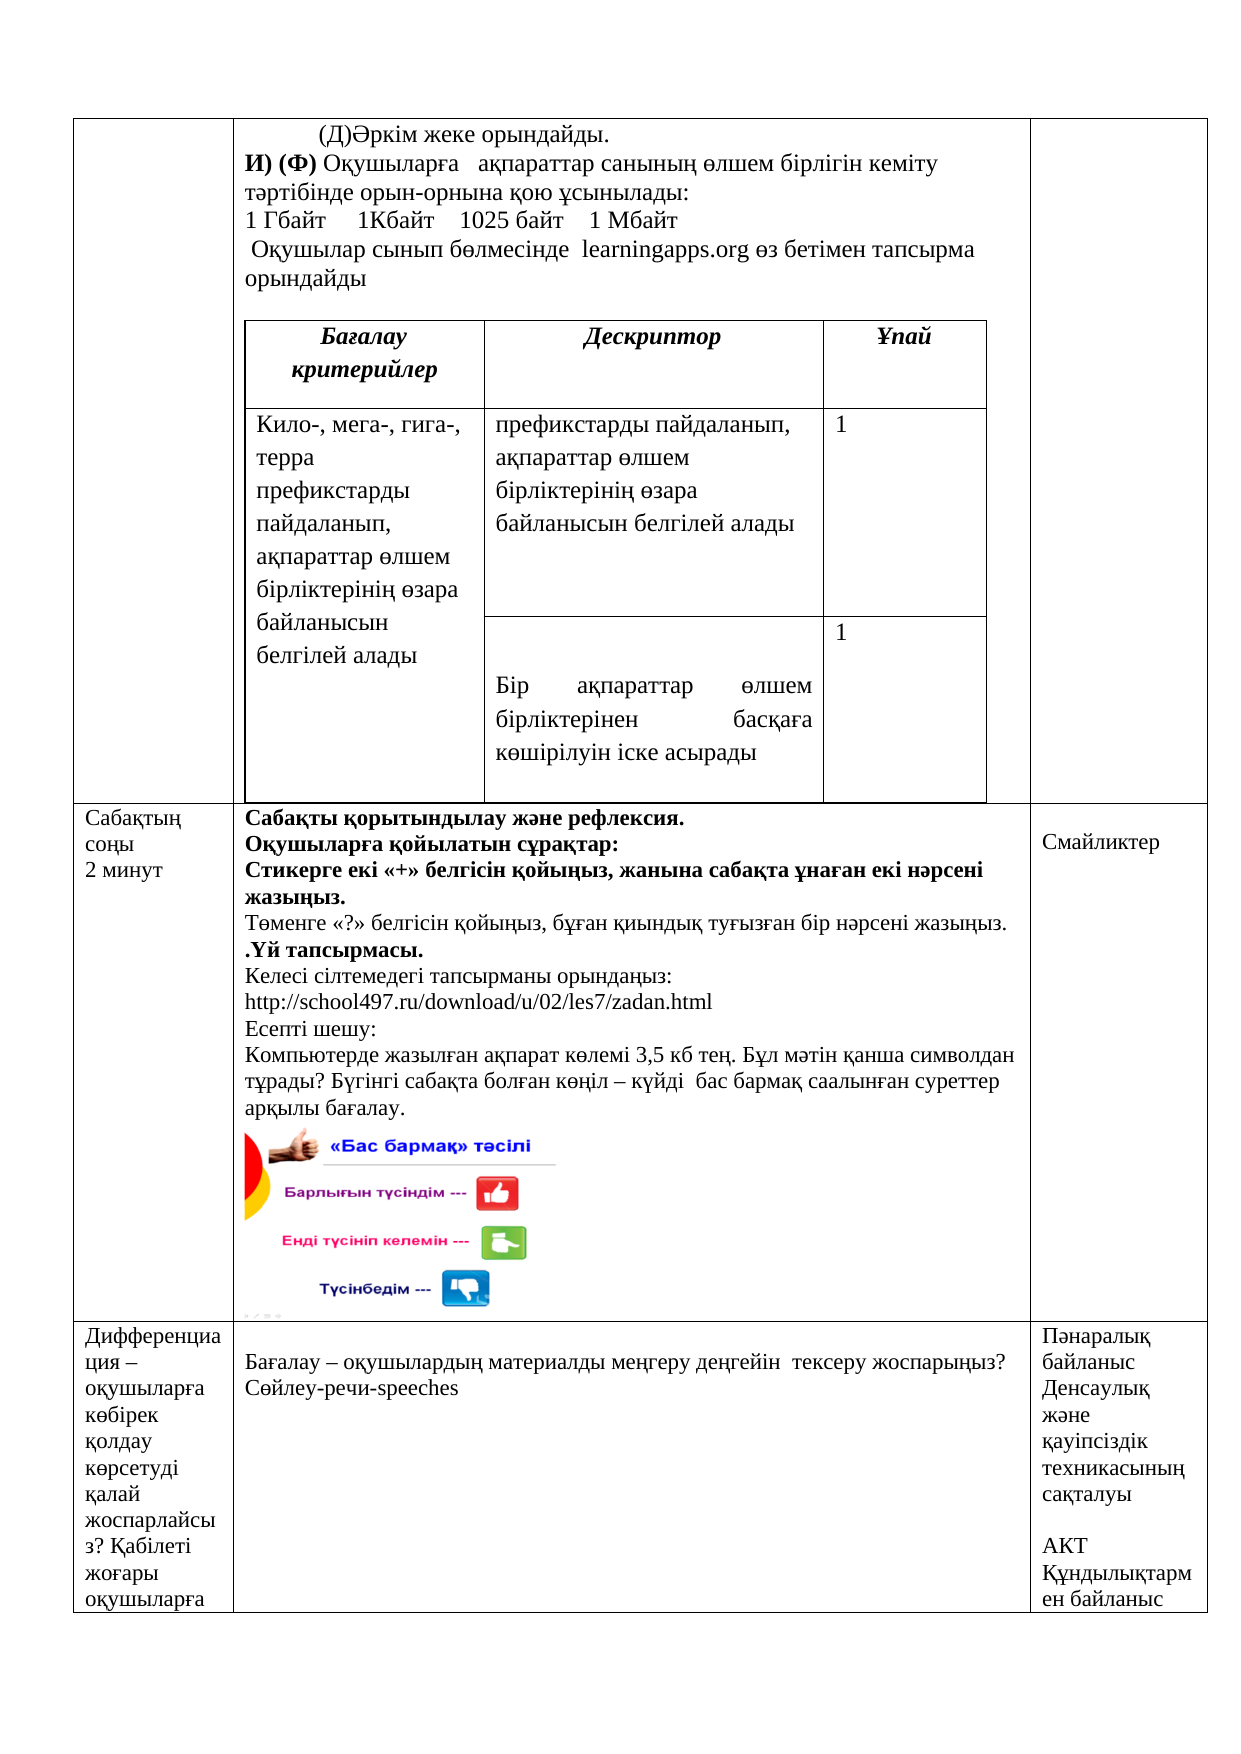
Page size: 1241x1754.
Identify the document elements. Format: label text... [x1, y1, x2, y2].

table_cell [1031, 119, 1207, 803]
table_cell Смайликтер [1031, 804, 1207, 1321]
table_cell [74, 1322, 233, 1612]
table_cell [1031, 1322, 1207, 1612]
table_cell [234, 119, 1030, 803]
table_cell Сабақтың соңы 2 минут [74, 804, 233, 1321]
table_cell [234, 1322, 1030, 1612]
picture [244, 1120, 567, 1321]
table_cell Сабақты қорытындылау және рефлексия. Оқушыларға қойылатын сұрақтар: Стикерге екі «+» белгісін қойыңыз, жанына сабақта ұнаған екі нәрсені жазыңыз. Төменге «?» белгісін қойыңыз, бұған қиындық туғызған бір нәрсені жазыңыз. .Үй тапсырмасы. Келесі сілтемедегі тапсырманы орындаңыз: http://school497.ru/download/u/02/les7/zadan.html Есепті шешу: Компьютерде жазылған ақпарат көлемі 3,5 кб тең. Бұл мәтін қанша символдан тұрады? Бүгінгі сабақта болған көңіл – күйді бас бармақ саалынған суреттер арқылы бағалау. [234, 804, 1030, 1321]
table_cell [74, 119, 233, 803]
